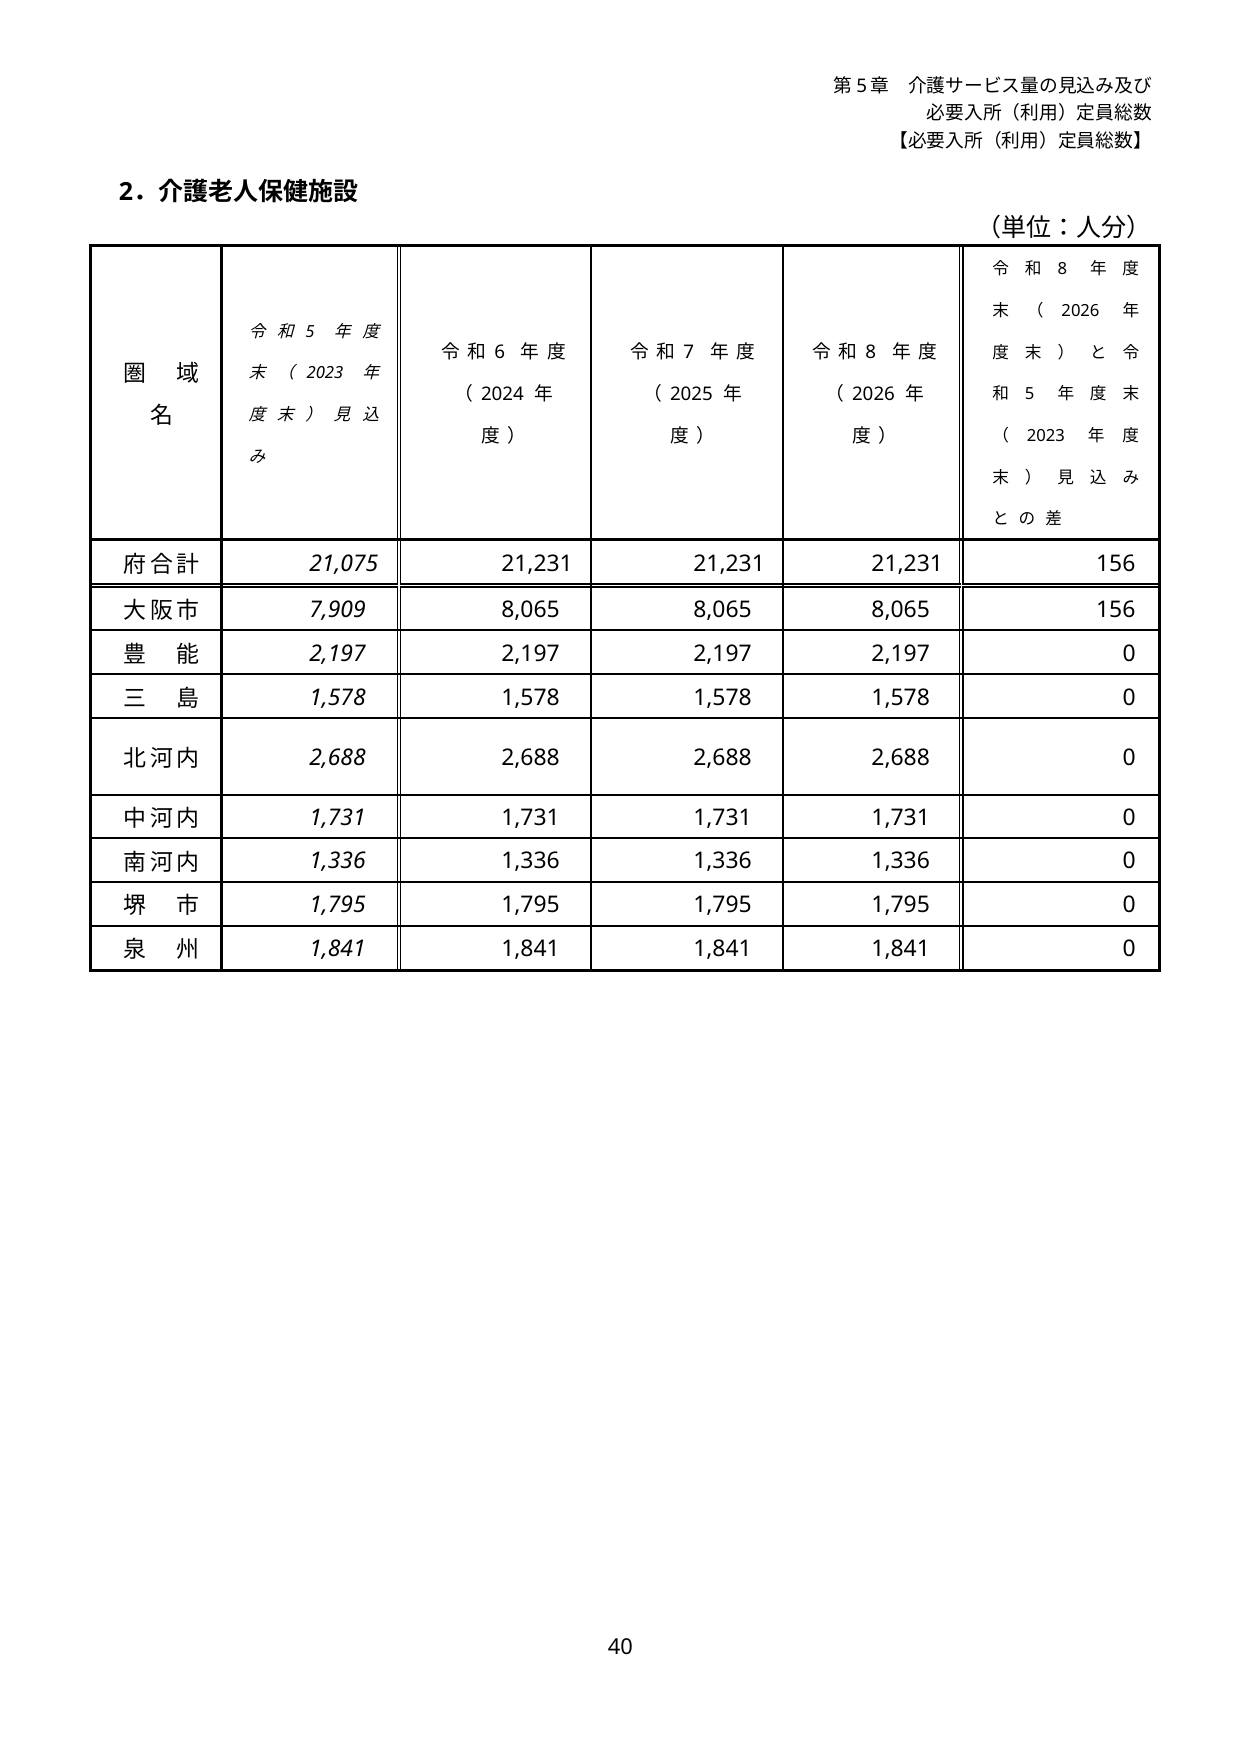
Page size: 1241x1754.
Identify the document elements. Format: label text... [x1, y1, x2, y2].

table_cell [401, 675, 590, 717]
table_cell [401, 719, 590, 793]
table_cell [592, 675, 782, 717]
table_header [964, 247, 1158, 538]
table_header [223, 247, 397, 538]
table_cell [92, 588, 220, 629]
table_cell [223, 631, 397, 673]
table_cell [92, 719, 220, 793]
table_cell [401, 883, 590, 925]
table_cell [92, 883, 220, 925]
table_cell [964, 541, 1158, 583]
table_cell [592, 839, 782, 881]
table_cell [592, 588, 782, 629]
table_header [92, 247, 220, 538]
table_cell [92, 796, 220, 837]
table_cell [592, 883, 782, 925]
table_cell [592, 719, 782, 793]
text （単位：人分） [89, 207, 1151, 243]
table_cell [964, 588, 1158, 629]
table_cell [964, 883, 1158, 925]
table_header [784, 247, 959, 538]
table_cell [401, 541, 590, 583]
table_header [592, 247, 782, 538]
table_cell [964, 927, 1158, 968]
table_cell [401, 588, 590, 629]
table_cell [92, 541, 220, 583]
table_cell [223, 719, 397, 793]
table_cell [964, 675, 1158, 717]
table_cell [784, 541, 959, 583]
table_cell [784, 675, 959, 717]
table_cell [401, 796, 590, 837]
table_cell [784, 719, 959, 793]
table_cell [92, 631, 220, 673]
text 2．介護老人保健施設 [89, 171, 1151, 207]
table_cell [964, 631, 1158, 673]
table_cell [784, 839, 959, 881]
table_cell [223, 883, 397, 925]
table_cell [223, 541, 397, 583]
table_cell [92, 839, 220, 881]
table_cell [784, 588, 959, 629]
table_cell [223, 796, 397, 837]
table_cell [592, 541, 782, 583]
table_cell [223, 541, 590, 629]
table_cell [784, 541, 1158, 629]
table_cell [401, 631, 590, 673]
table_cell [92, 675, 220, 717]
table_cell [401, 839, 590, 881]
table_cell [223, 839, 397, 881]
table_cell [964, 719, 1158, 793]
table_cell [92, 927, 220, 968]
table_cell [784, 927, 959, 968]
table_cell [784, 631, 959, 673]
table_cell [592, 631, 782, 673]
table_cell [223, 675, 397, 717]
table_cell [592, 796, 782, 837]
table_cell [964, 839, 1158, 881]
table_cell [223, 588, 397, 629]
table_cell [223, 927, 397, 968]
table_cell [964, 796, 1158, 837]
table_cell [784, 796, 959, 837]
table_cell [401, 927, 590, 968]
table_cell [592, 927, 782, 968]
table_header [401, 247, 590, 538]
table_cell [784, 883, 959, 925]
